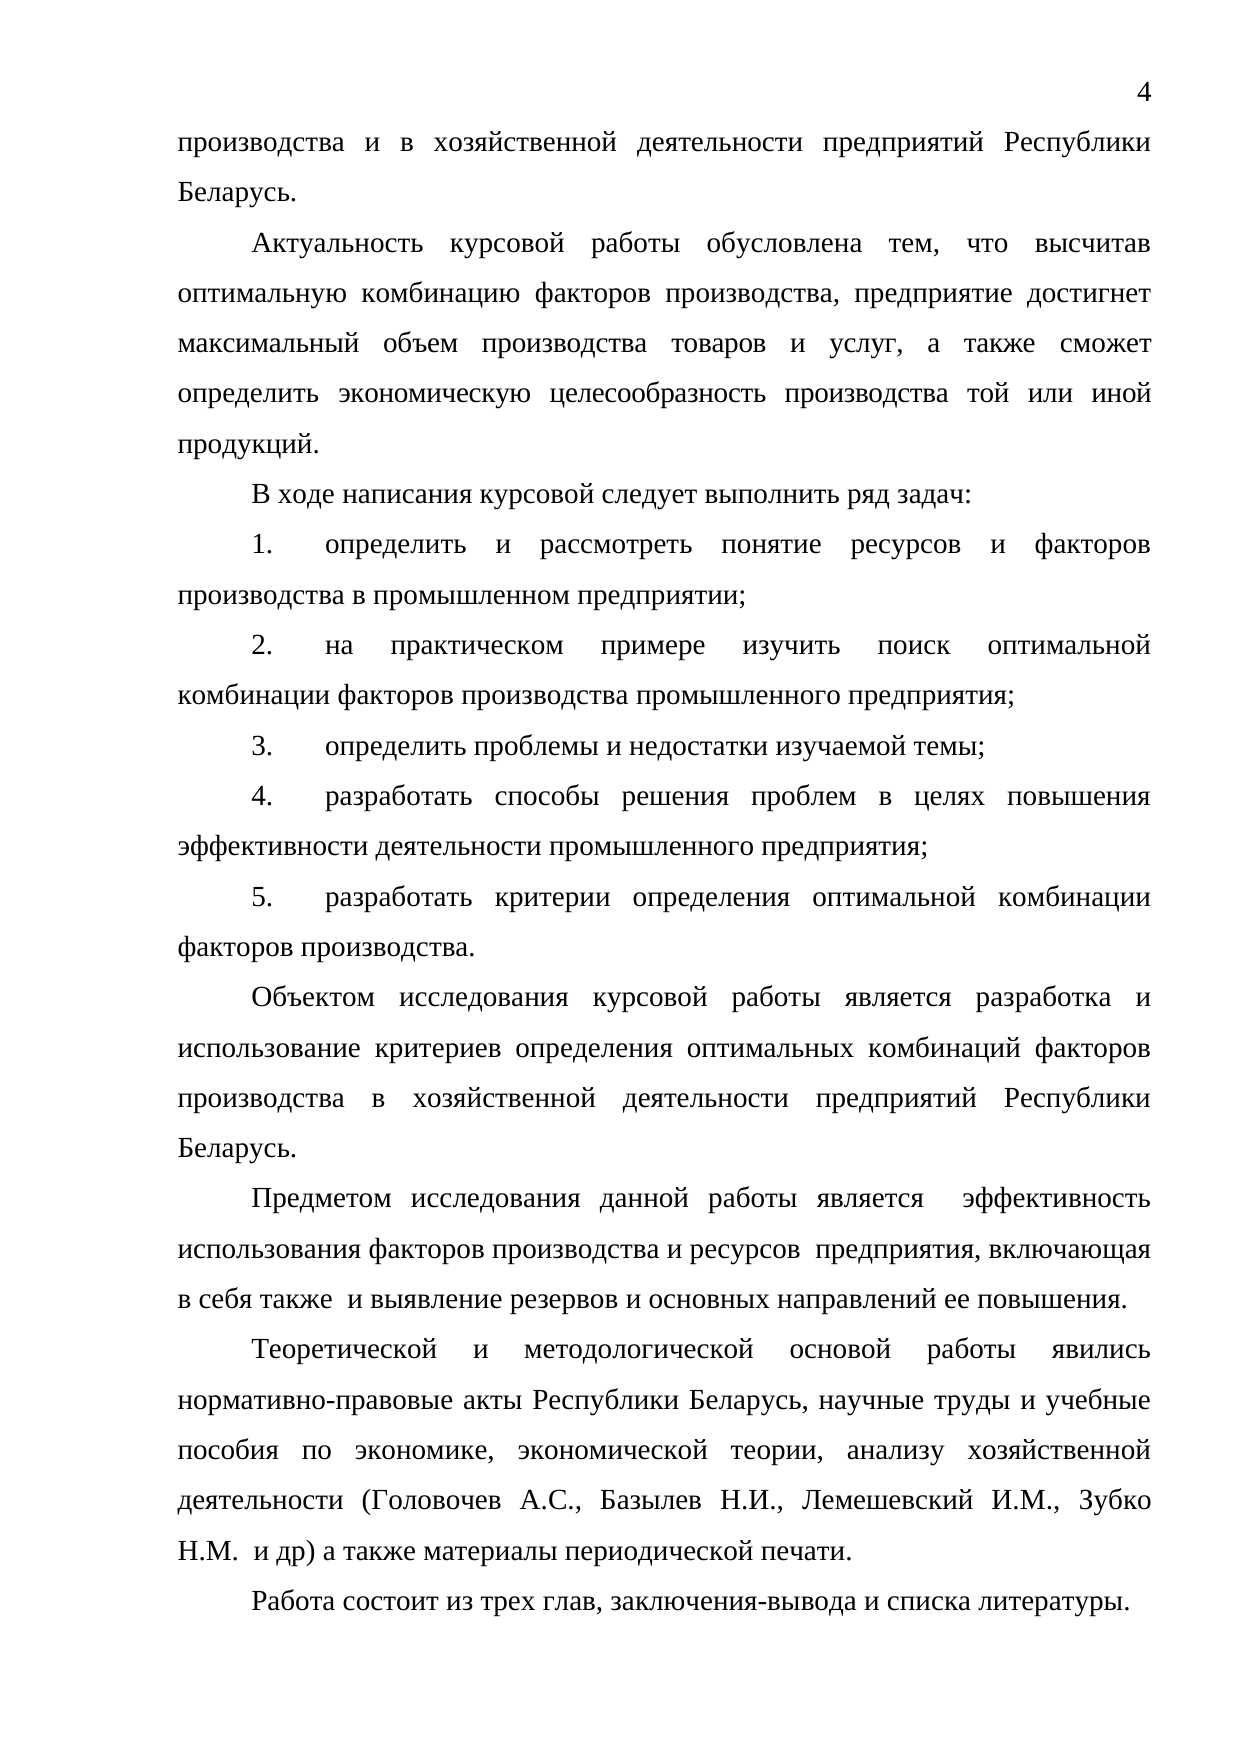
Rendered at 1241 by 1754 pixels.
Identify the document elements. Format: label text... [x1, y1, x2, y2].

text Теоретической и методологической основой работы явились нормативно-правовые акты Республики Беларусь, научные труды и учебные пособия по экономике, экономической теории, анализу хозяйственной деятельности (Головочев А.С., Базылев Н.И., Лемешевский И.М., Зубко Н.М. и др) а также материалы периодической печати. [177, 1332, 1152, 1566]
text Предметом исследования данной работы является эффективность использования факторов производства и ресурсов предприятия, включающая в себя также и выявление резервов и основных направлений ее повышения. [177, 1181, 1152, 1315]
list определить и рассмотреть понятие ресурсов и факторов производства в промышленном предприятии; [177, 527, 1152, 610]
list разработать критерии определения оптимальной комбинации факторов производства. [177, 879, 1152, 963]
text Актуальность курсовой работы обусловлена тем, что высчитав оптимальную комбинацию факторов производства, предприятие достигнет максимальный объем производства товаров и услуг, а также сможет определить экономическую целесообразность производства той или иной продукций. [177, 225, 1152, 459]
text Работа состоит из трех глав, заключения-вывода и списка литературы. [177, 1583, 1152, 1617]
list определить проблемы и недостатки изучаемой темы; [177, 728, 1152, 761]
text В ходе написания курсовой следует выполнить ряд задач: [177, 476, 1152, 510]
text Объектом исследования курсовой работы является разработка и использование критериев определения оптимальных комбинаций факторов производства в хозяйственной деятельности предприятий Республики Беларусь. [177, 979, 1152, 1164]
list на практическом примере изучить поиск оптимальной комбинации факторов производства промышленного предприятия; [177, 627, 1152, 711]
list разработать способы решения проблем в целях повышения эффективности деятельности промышленного предприятия; [177, 778, 1152, 862]
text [177, 124, 1152, 208]
